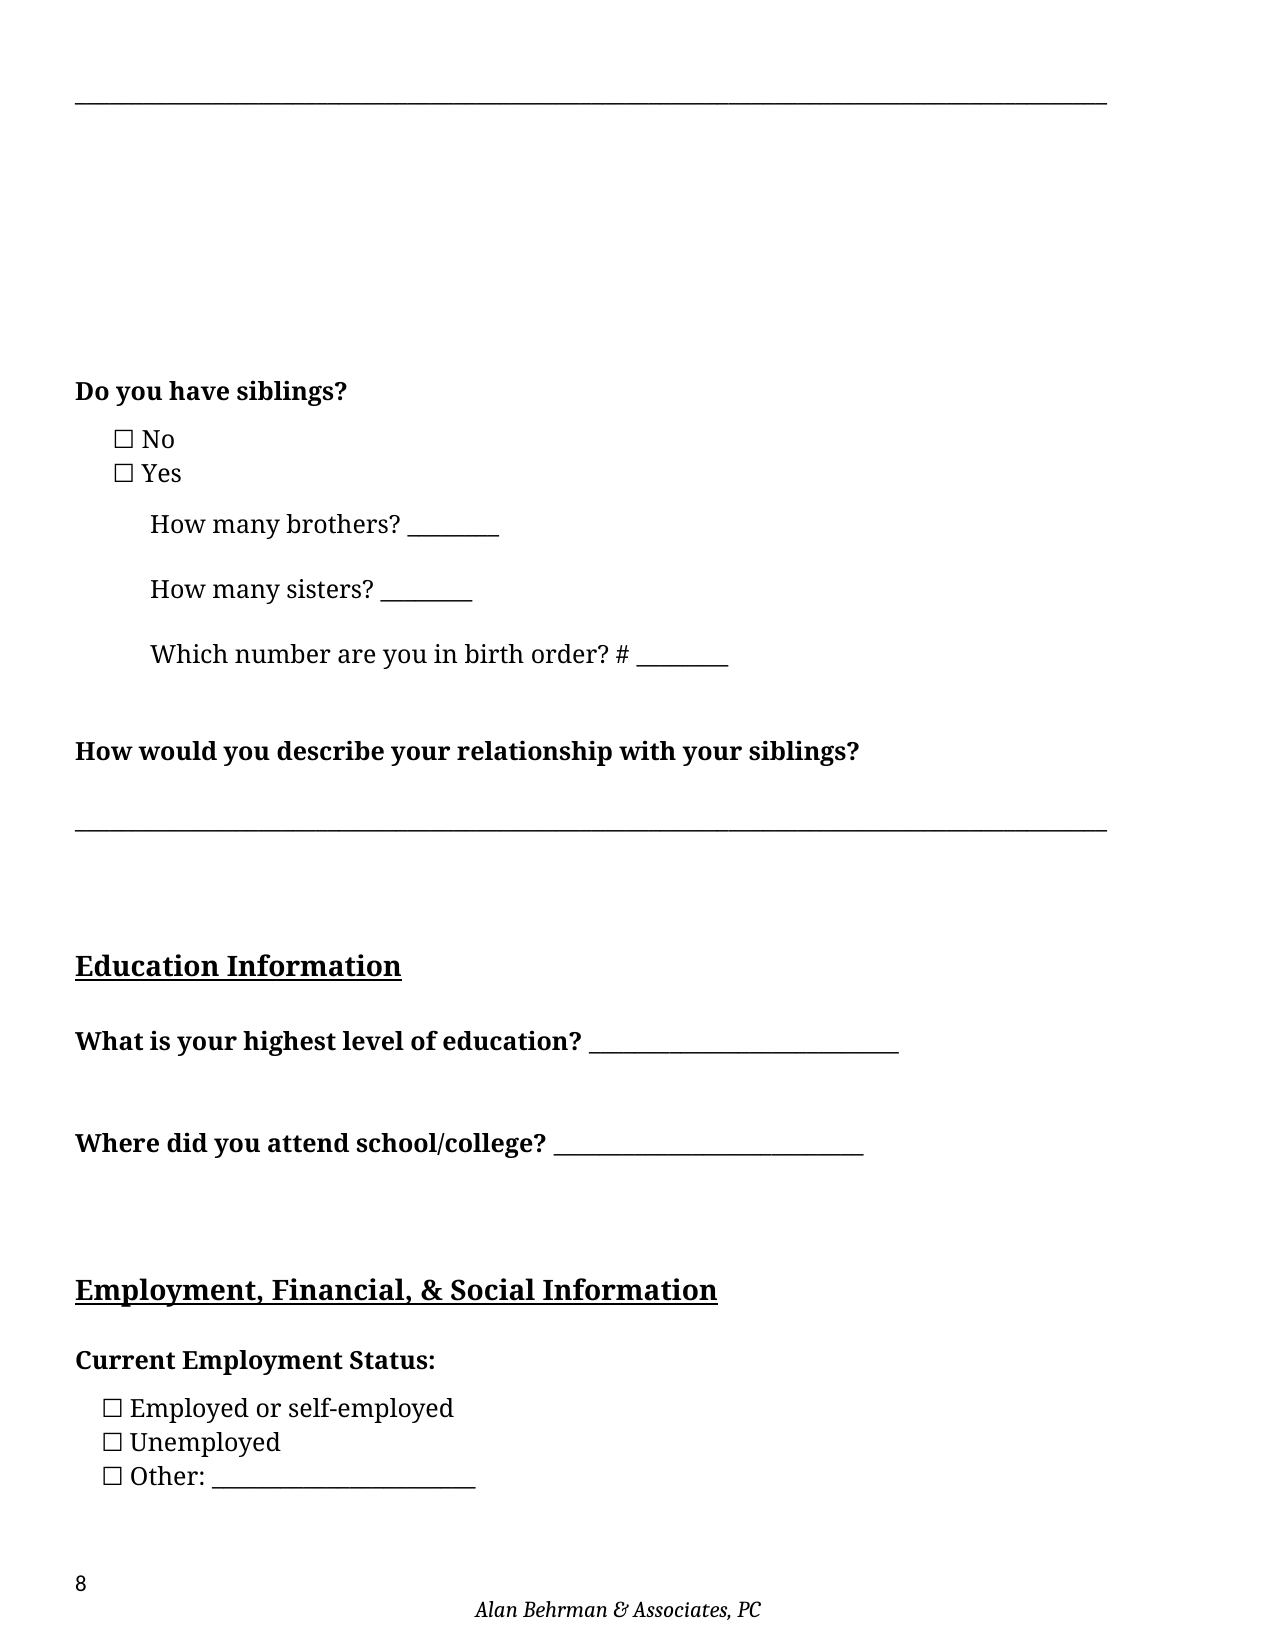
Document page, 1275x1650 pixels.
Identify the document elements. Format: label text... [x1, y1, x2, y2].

text What is your highest level of education? ___________________________ [75, 1023, 1200, 1057]
text ☐ Yes [112, 455, 1200, 489]
text How many sisters? ________ [75, 572, 1200, 606]
text Do you have siblings? [75, 373, 1200, 407]
text Where did you attend school/college? ___________________________ [75, 1125, 1200, 1159]
text How many brothers? ________ [75, 506, 1200, 541]
text __________________________________________________________________________________________ [75, 802, 1200, 836]
text ☐ Unemployed [75, 1425, 1200, 1459]
text ☐ Employed or self-employed [75, 1391, 1200, 1425]
text How would you describe your relationship with your siblings? [75, 734, 1200, 768]
text ☐ No [112, 421, 1200, 455]
text Current Employment Status: [75, 1343, 1200, 1377]
text ☐ Other: _______________________ [75, 1459, 1200, 1493]
text Which number are you in birth order? # ________ [75, 637, 1200, 671]
text Employment, Financial, & Social Information [75, 1270, 1200, 1308]
text Education Information [75, 947, 1200, 985]
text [75, 75, 1200, 109]
